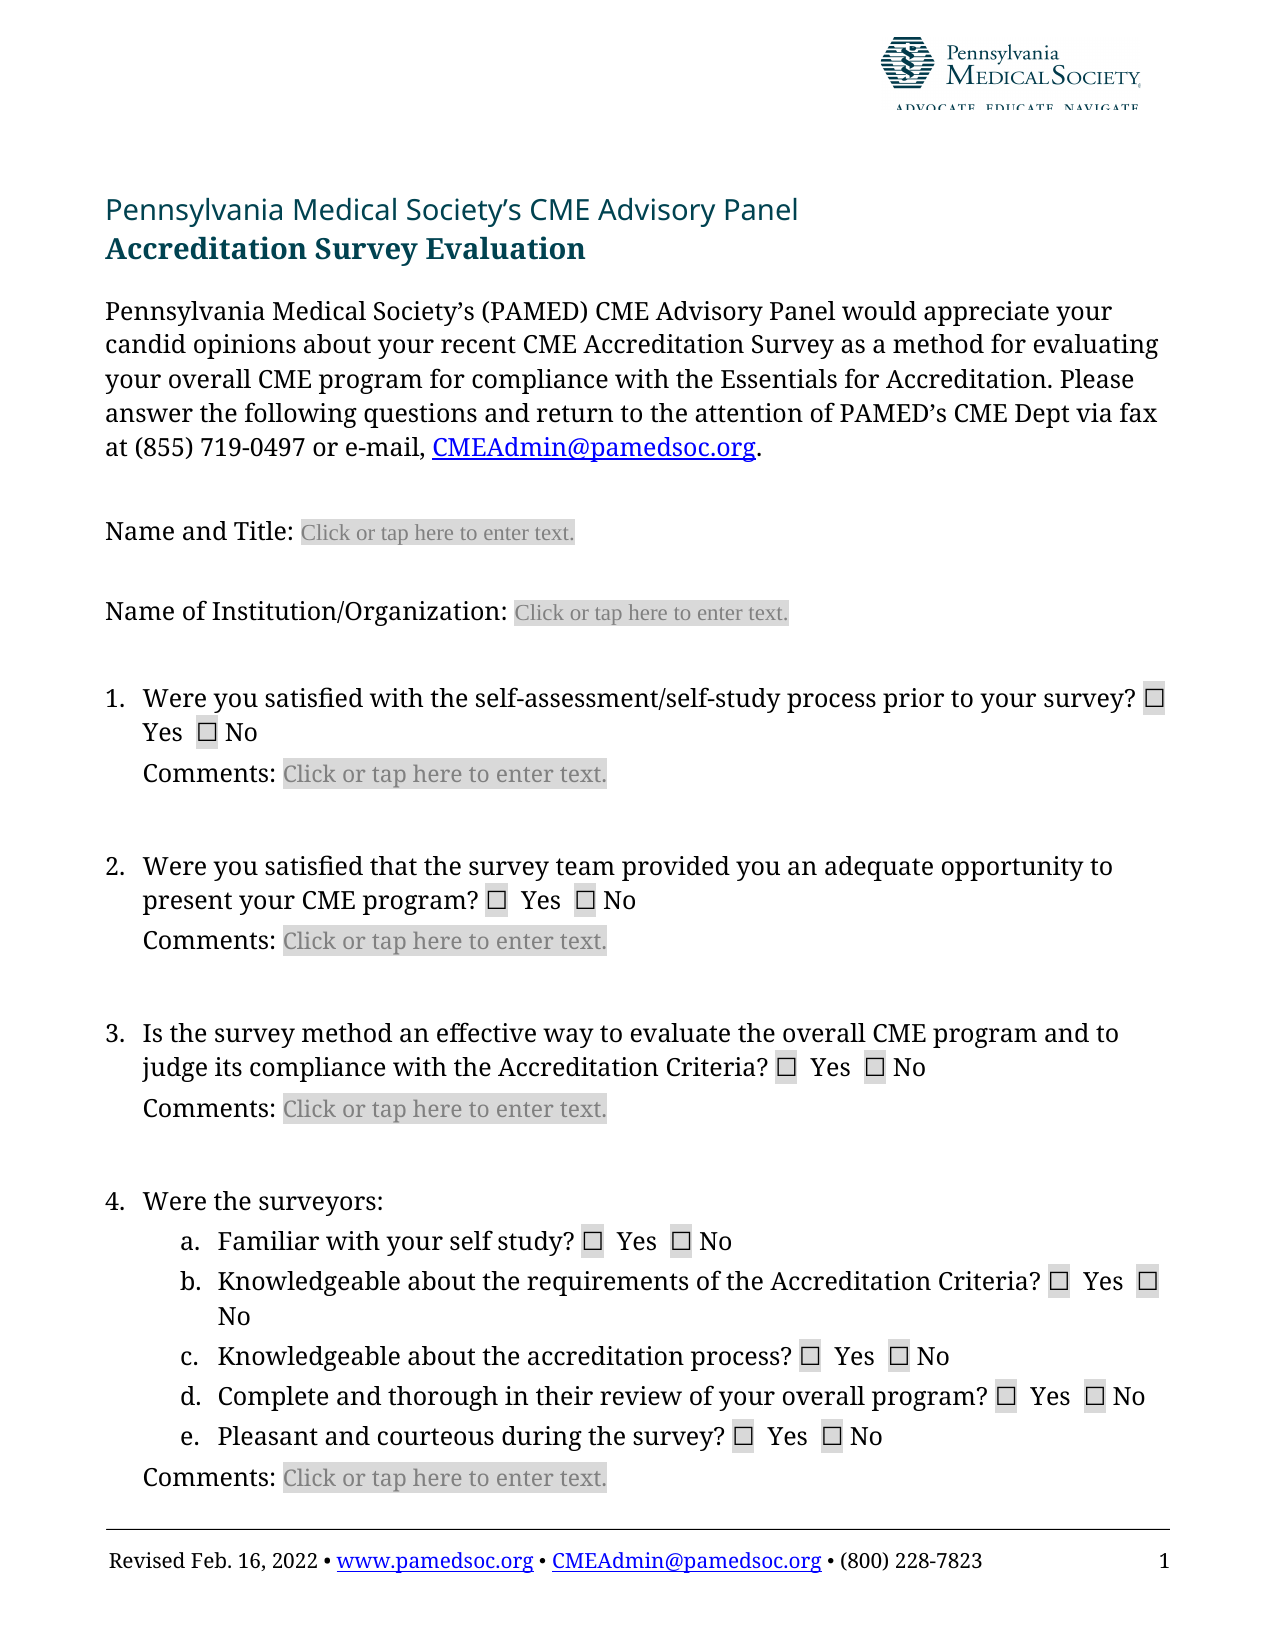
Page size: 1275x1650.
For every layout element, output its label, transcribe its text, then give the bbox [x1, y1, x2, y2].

list Knowledgeable about the requirements of the Accreditation Criteria? Yes No [180, 1264, 1170, 1332]
list Familiar with your self study? Yes No [692, 1224, 1170, 1258]
text Name of Institution/Organization: [105, 594, 1219, 628]
list Familiar with your self study? Yes No [604, 1224, 670, 1258]
list Familiar with your self study? Yes No [180, 1224, 581, 1258]
list Were you satisfied that the survey team provided you an adequate opportunity to present your CME program? Yes No [105, 848, 1170, 917]
text Comments: [142, 755, 1170, 789]
text Comments: [142, 1090, 1170, 1124]
list Is the survey method an effective way to evaluate the overall CME program and to judge its compliance with the Accreditation Criteria? Yes No [105, 1016, 1170, 1084]
text Name and Title: [105, 513, 1172, 547]
list Complete and thorough in their review of your overall program? Yes No [180, 1379, 995, 1413]
list Pleasant and courteous during the survey? Yes No [843, 1419, 1170, 1453]
list Knowledgeable about the accreditation process? Yes No [180, 1338, 1170, 1372]
text Accreditation Survey Evaluation [105, 228, 1170, 268]
text Pennsylvania Medical Society’s (PAMED) CME Advisory Panel would appreciate your candid opinions about your recent CME Accreditation Survey as a method for evaluating your overall CME program for compliance with the Essentials for Accreditation. Please answer the following questions and return to the attention of PAMED’s CME Dept via fax at (855) 719-0497 or e-mail, CMEAdmin@pamedsoc.org. [105, 293, 1170, 463]
text Pennsylvania Medical Society’s CME Advisory Panel [105, 189, 1170, 228]
list Were you satisfied with the self-assessment/self-study process prior to your survey? Yes No [105, 681, 1170, 749]
list Pleasant and courteous during the survey? Yes No [180, 1419, 732, 1453]
picture [880, 37, 1141, 110]
text Comments: [142, 1459, 1170, 1493]
text Comments: [142, 923, 1170, 957]
list Were the surveyors: [105, 1183, 1170, 1217]
